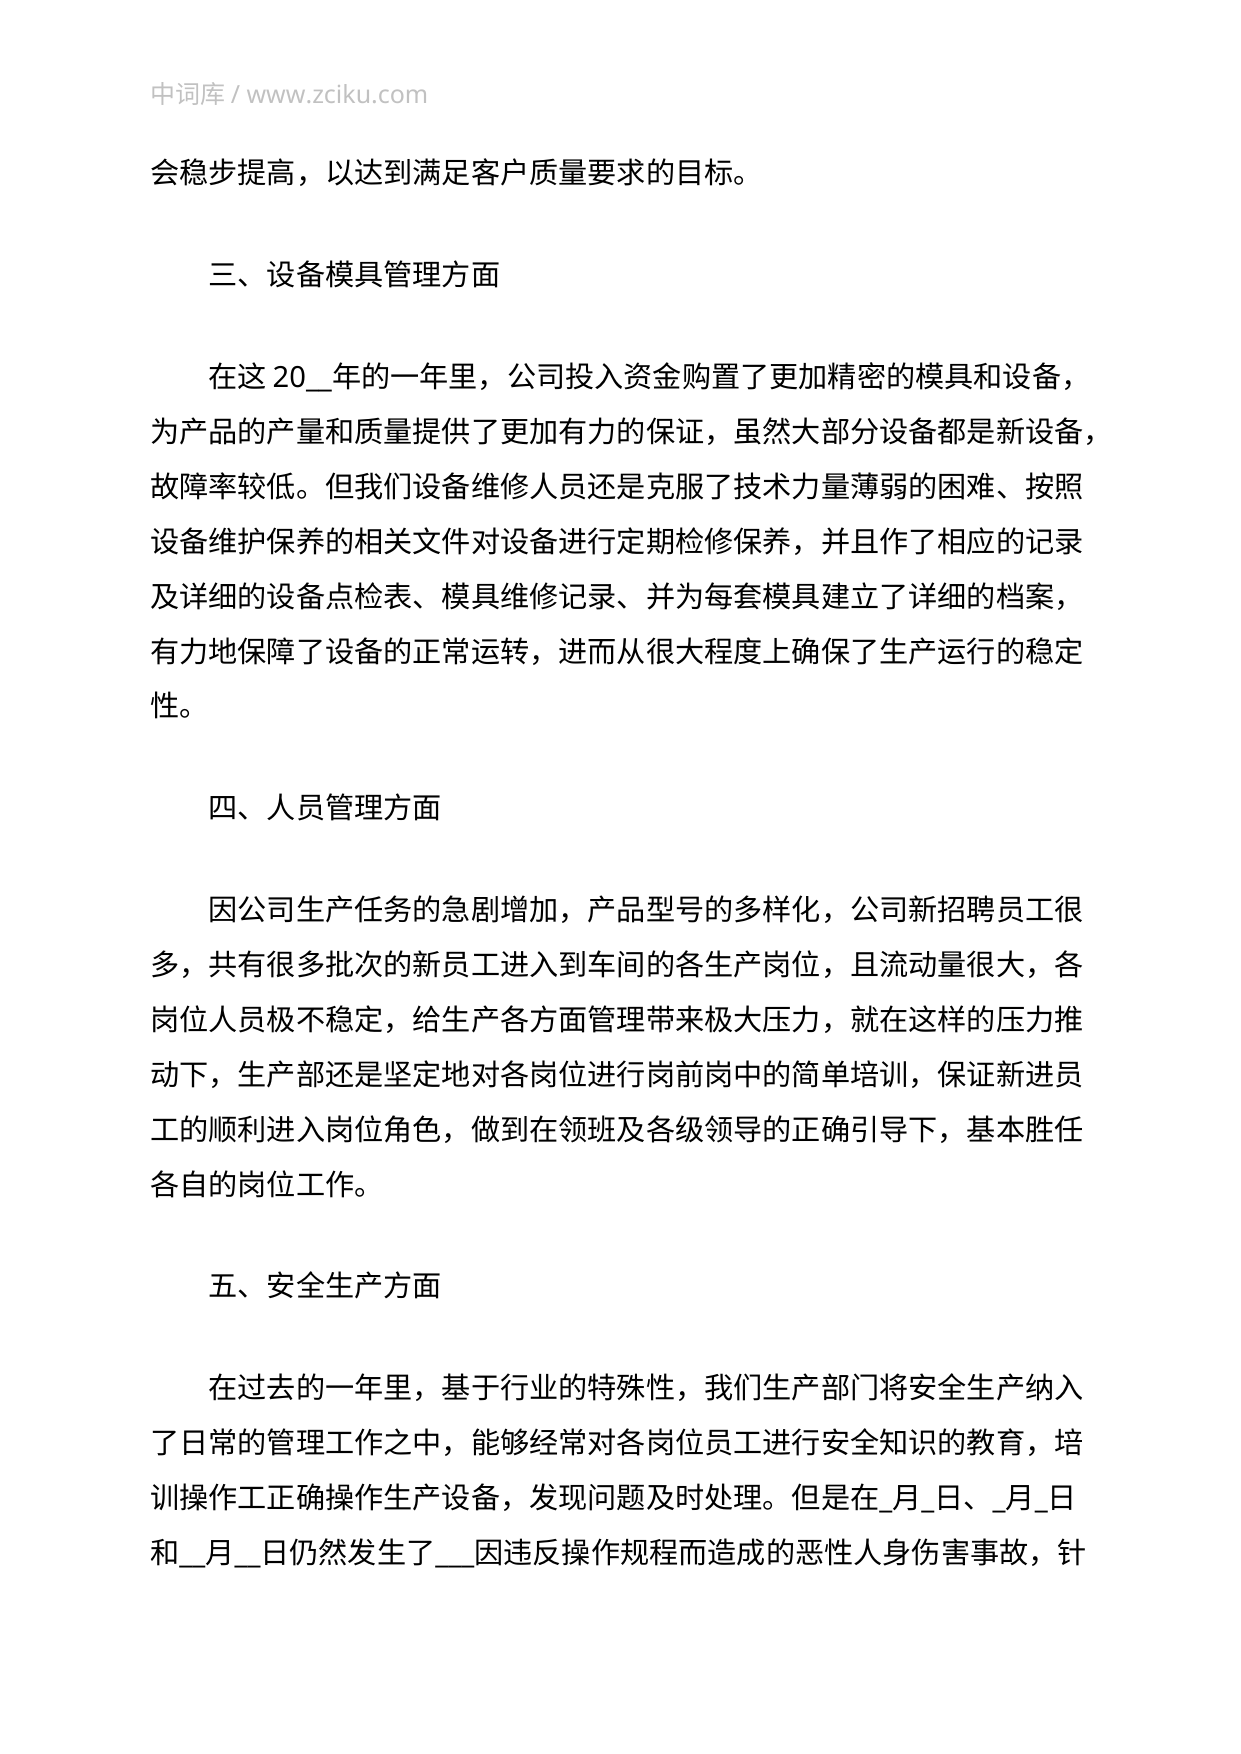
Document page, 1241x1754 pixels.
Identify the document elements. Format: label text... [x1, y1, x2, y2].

text 五、安全生产方面 [150, 1263, 1090, 1305]
text 三、设备模具管理方面 [150, 252, 1090, 294]
text 因公司生产任务的急剧增加，产品型号的多样化，公司新招聘员工很多，共有很多批次的新员工进入到车间的各生产岗位，且流动量很大，各岗位人员极不稳定，给生产各方面管理带来极大压力，就在这样的压力推动下，生产部还是坚定地对各岗位进行岗前岗中的简单培训，保证新进员工的顺利进入岗位角色，做到在领班及各级领导的正确引导下，基本胜任各自的岗位工作。 [150, 887, 1090, 1203]
text 在这20__年的一年里，公司投入资金购置了更加精密的模具和设备，为产品的产量和质量提供了更加有力的保证，虽然大部分设备都是新设备，故障率较低。但我们设备维修人员还是克服了技术力量薄弱的困难、按照设备维护保养的相关文件对设备进行定期检修保养，并且作了相应的记录及详细的设备点检表、模具维修记录、并为每套模具建立了详细的档案，有力地保障了设备的正常运转，进而从很大程度上确保了生产运行的稳定性。 [150, 353, 1090, 725]
text 四、人员管理方面 [150, 785, 1090, 827]
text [150, 1364, 1090, 1572]
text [150, 150, 1090, 192]
